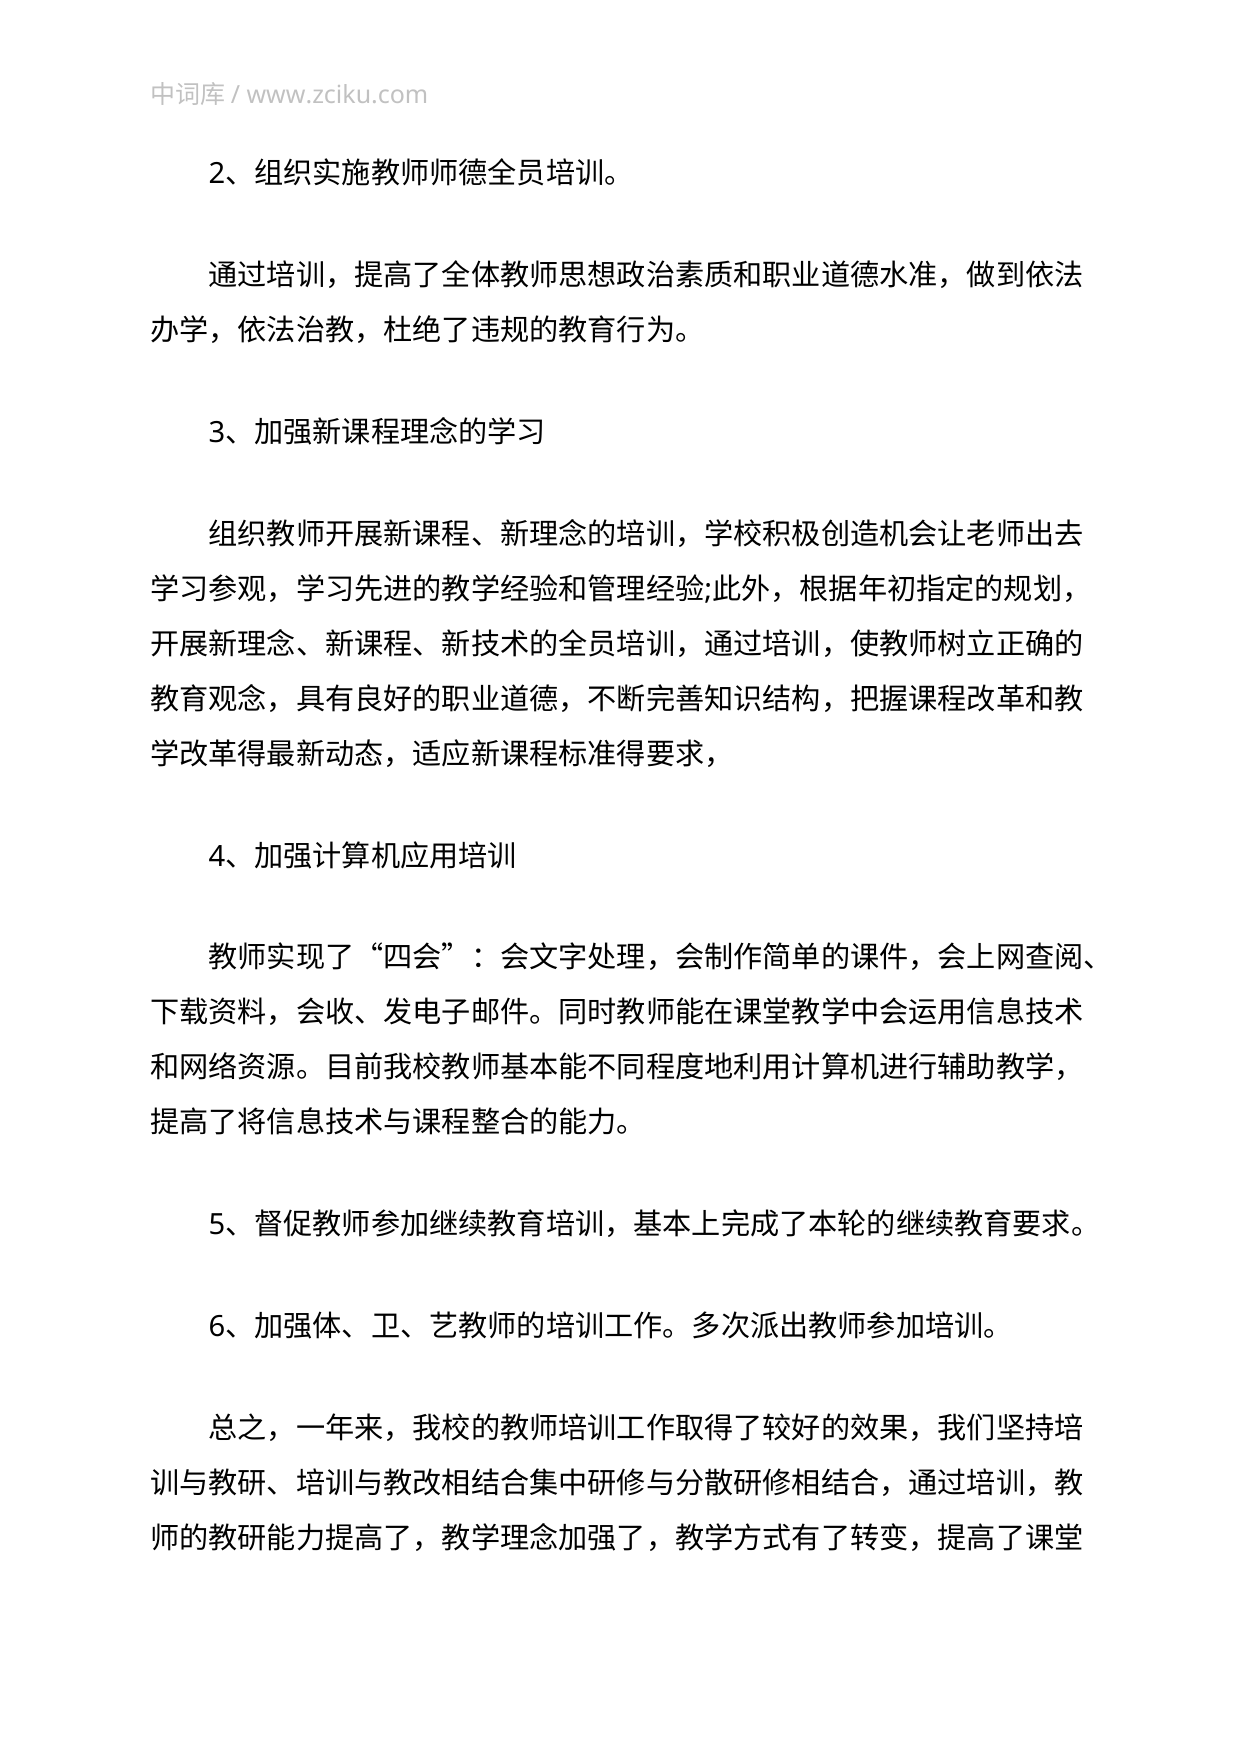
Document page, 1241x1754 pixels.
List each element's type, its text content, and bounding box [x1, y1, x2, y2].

text 5、督促教师参加继续教育培训，基本上完成了本轮的继续教育要求。 [150, 1201, 1090, 1243]
text 6、加强体、卫、艺教师的培训工作。多次派出教师参加培训。 [150, 1302, 1090, 1345]
text 组织教师开展新课程、新理念的培训，学校积极创造机会让老师出去学习参观，学习先进的教学经验和管理经验;此外，根据年初指定的规划，开展新理念、新课程、新技术的全员培训，通过培训，使教师树立正确的教育观念，具有良好的职业道德，不断完善知识结构，把握课程改革和教学改革得最新动态，适应新课程标准得要求， [150, 511, 1090, 773]
text 2、组织实施教师师德全员培训。 [150, 150, 1090, 192]
text 3、加强新课程理念的学习 [150, 409, 1090, 451]
text 通过培训，提高了全体教师思想政治素质和职业道德水准，做到依法办学，依法治教，杜绝了违规的教育行为。 [150, 252, 1090, 349]
text 4、加强计算机应用培训 [150, 832, 1090, 874]
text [150, 1404, 1090, 1557]
text 教师实现了“四会”：会文字处理，会制作简单的课件，会上网查阅、下载资料，会收、发电子邮件。同时教师能在课堂教学中会运用信息技术和网络资源。目前我校教师基本能不同程度地利用计算机进行辅助教学，提高了将信息技术与课程整合的能力。 [150, 934, 1090, 1141]
